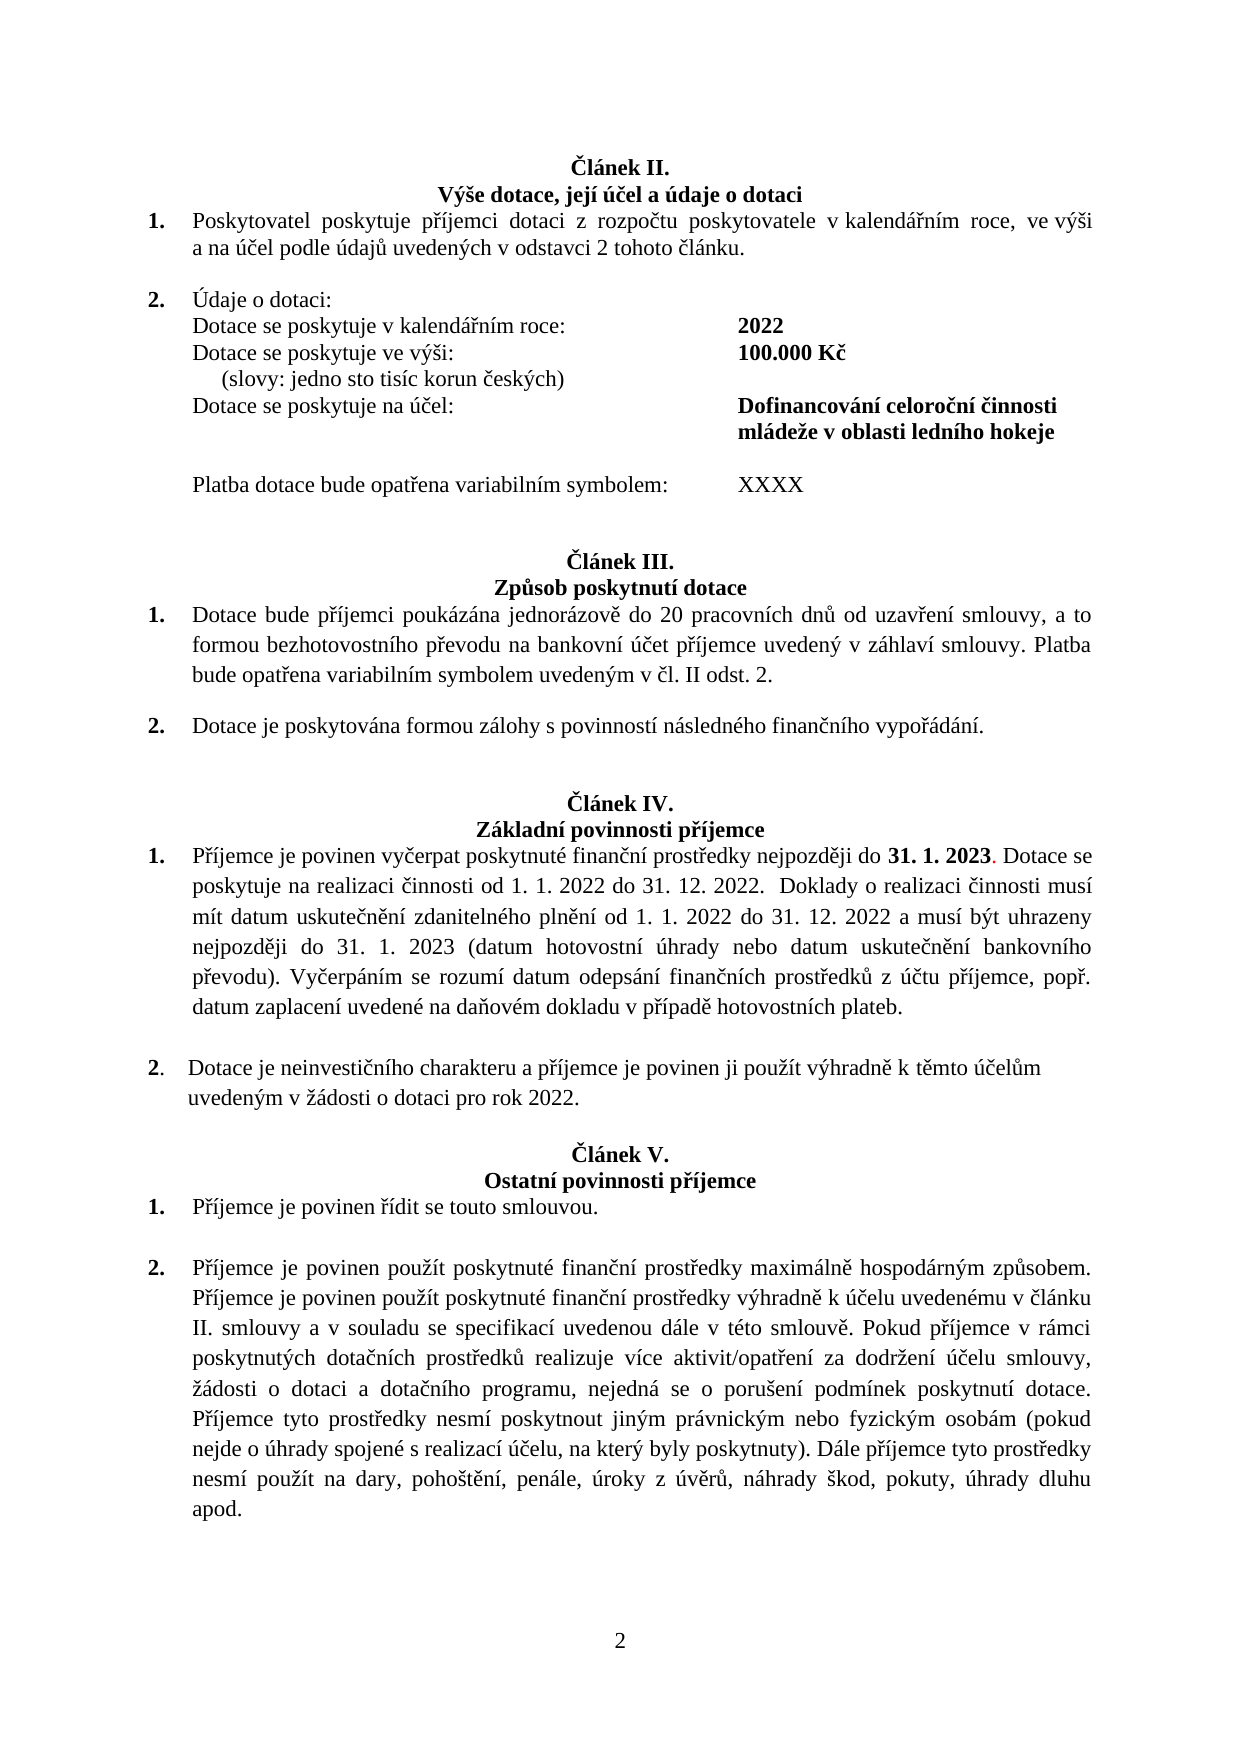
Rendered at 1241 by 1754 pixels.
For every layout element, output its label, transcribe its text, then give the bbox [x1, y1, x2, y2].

text (slovy: jedno sto tisíc korun českých) [148, 365, 1093, 392]
text uvedeným v žádosti o dotaci pro rok 2022. [148, 1084, 1093, 1110]
list Údaje o dotaci: [148, 286, 1093, 313]
list Dotace se poskytuje na účel: Dofinancování celoroční činnosti mládeže v oblasti ledního hokeje [192, 392, 1093, 444]
list Příjemce je povinen řídit se touto smlouvou. [148, 1193, 1093, 1220]
list Platba dotace bude opatřena variabilním symbolem: XXXX [185, 471, 1093, 497]
text Dotace se poskytuje v kalendářním roce: 2022 [148, 313, 1093, 339]
text Článek IV. [148, 790, 1093, 816]
list Příjemce je povinen vyčerpat poskytnuté finanční prostředky nejpozději do 31. 1. 2023. Dotace se poskytuje na realizaci činnosti od 1. 1. 2022 do 31. 12. 2022. Doklady o realizaci činnosti musí mít datum uskutečnění zdanitelného plnění od 1. 1. 2022 do 31. 12. 2022 a musí být uhrazeny nejpozději do 31. 1. 2023 (datum hotovostní úhrady nebo datum uskutečnění bankovního převodu). Vyčerpáním se rozumí datum odepsání finančních prostředků z účtu příjemce, popř. datum zaplacení uvedené na daňovém dokladu v případě hotovostních plateb. [148, 842, 1093, 1020]
text Způsob poskytnutí dotace [148, 574, 1093, 601]
text Článek II. [148, 154, 1093, 181]
text Ostatní povinnosti příjemce [148, 1167, 1093, 1193]
list Dotace bude příjemci poukázána jednorázově do 20 pracovních dnů od uzavření smlouvy, a to formou bezhotovostního převodu na bankovní účet příjemce uvedený v záhlaví smlouvy. Platba bude opatřena variabilním symbolem uvedeným v čl. II odst. 2. [148, 601, 1093, 688]
list Příjemce je povinen použít poskytnuté finanční prostředky maximálně hospodárným způsobem. Příjemce je povinen použít poskytnuté finanční prostředky výhradně k účelu uvedenému v článku II. smlouvy a v souladu se specifikací uvedenou dále v této smlouvě. Pokud příjemce v rámci poskytnutých dotačních prostředků realizuje více aktivit/opatření za dodržení účelu smlouvy, žádosti o dotaci a dotačního programu, nejedná se o porušení podmínek poskytnutí dotace. Příjemce tyto prostředky nesmí poskytnout jiným právnickým nebo fyzickým osobám (pokud nejde o úhrady spojené s realizací účelu, na který byly poskytnuty). Dále příjemce tyto prostředky nesmí použít na dary, pohoštění, penále, úroky z úvěrů, náhrady škod, pokuty, úhrady dluhu apod. [148, 1254, 1093, 1522]
text 2. Dotace je neinvestičního charakteru a příjemce je povinen ji použít výhradně k těmto účelům [148, 1054, 1093, 1080]
text Výše dotace, její účel a údaje o dotaci [148, 181, 1093, 207]
list Dotace je poskytována formou zálohy s povinností následného finančního vypořádání. [148, 712, 1093, 739]
text Základní povinnosti příjemce [148, 816, 1093, 842]
text Dotace se poskytuje ve výši: 100.000 Kč [148, 339, 1093, 365]
list Poskytovatel poskytuje příjemci dotaci z rozpočtu poskytovatele v kalendářním roce, ve výši a na účel podle údajů uvedených v odstavci 2 tohoto článku. [148, 207, 1093, 260]
text Článek V. [148, 1141, 1093, 1167]
text Článek III. [148, 548, 1093, 574]
